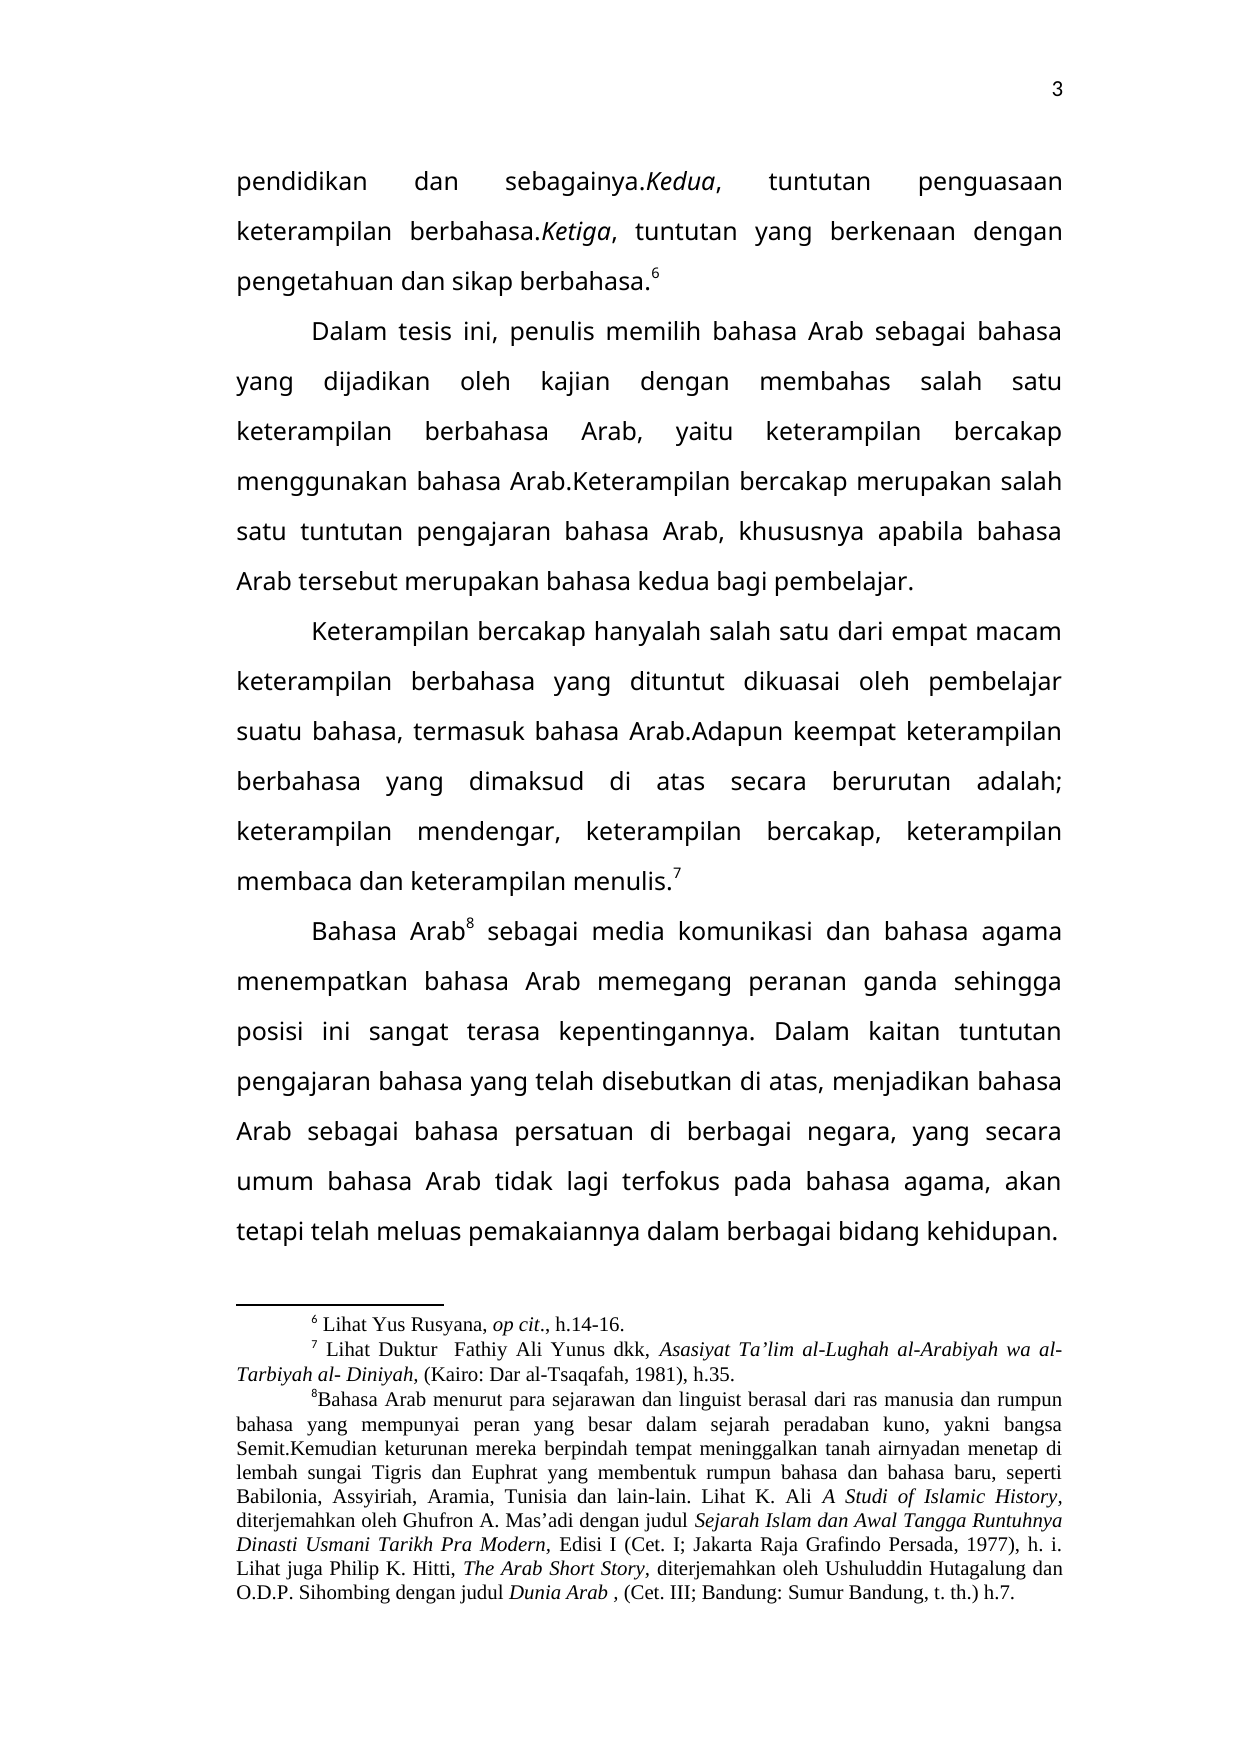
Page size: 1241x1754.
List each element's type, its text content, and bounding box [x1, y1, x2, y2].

text Bahasa Arab sebagai media komunikasi dan bahasa agama menempatkan bahasa Arab memegang peranan ganda sehingga posisi ini sangat terasa kepentingannya. Dalam kaitan tuntutan pengajaran bahasa yang telah disebutkan di atas, menjadikan bahasa Arab sebagai bahasa persatuan di berbagai negara, yang secara umum bahasa Arab tidak lagi terfokus pada bahasa agama, akan tetapi telah meluas pemakaiannya dalam berbagai bidang kehidupan. [236, 900, 1063, 1250]
text Dalam tesis ini, penulis memilih bahasa Arab sebagai bahasa yang dijadikan oleh kajian dengan membahas salah satu keterampilan berbahasa Arab, yaitu keterampilan bercakap menggunakan bahasa Arab.Keterampilan bercakap merupakan salah satu tuntutan pengajaran bahasa Arab, khususnya apabila bahasa Arab tersebut merupakan bahasa kedua bagi pembelajar. [236, 300, 1063, 600]
text Keterampilan bercakap hanyalah salah satu dari empat macam keterampilan berbahasa yang dituntut dikuasai oleh pembelajar suatu bahasa, termasuk bahasa Arab.Adapun keempat keterampilan berbahasa yang dimaksud di atas secara berurutan adalah; keterampilan mendengar, keterampilan bercakap, keterampilan membaca dan keterampilan menulis. [236, 600, 1063, 900]
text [236, 150, 1063, 300]
